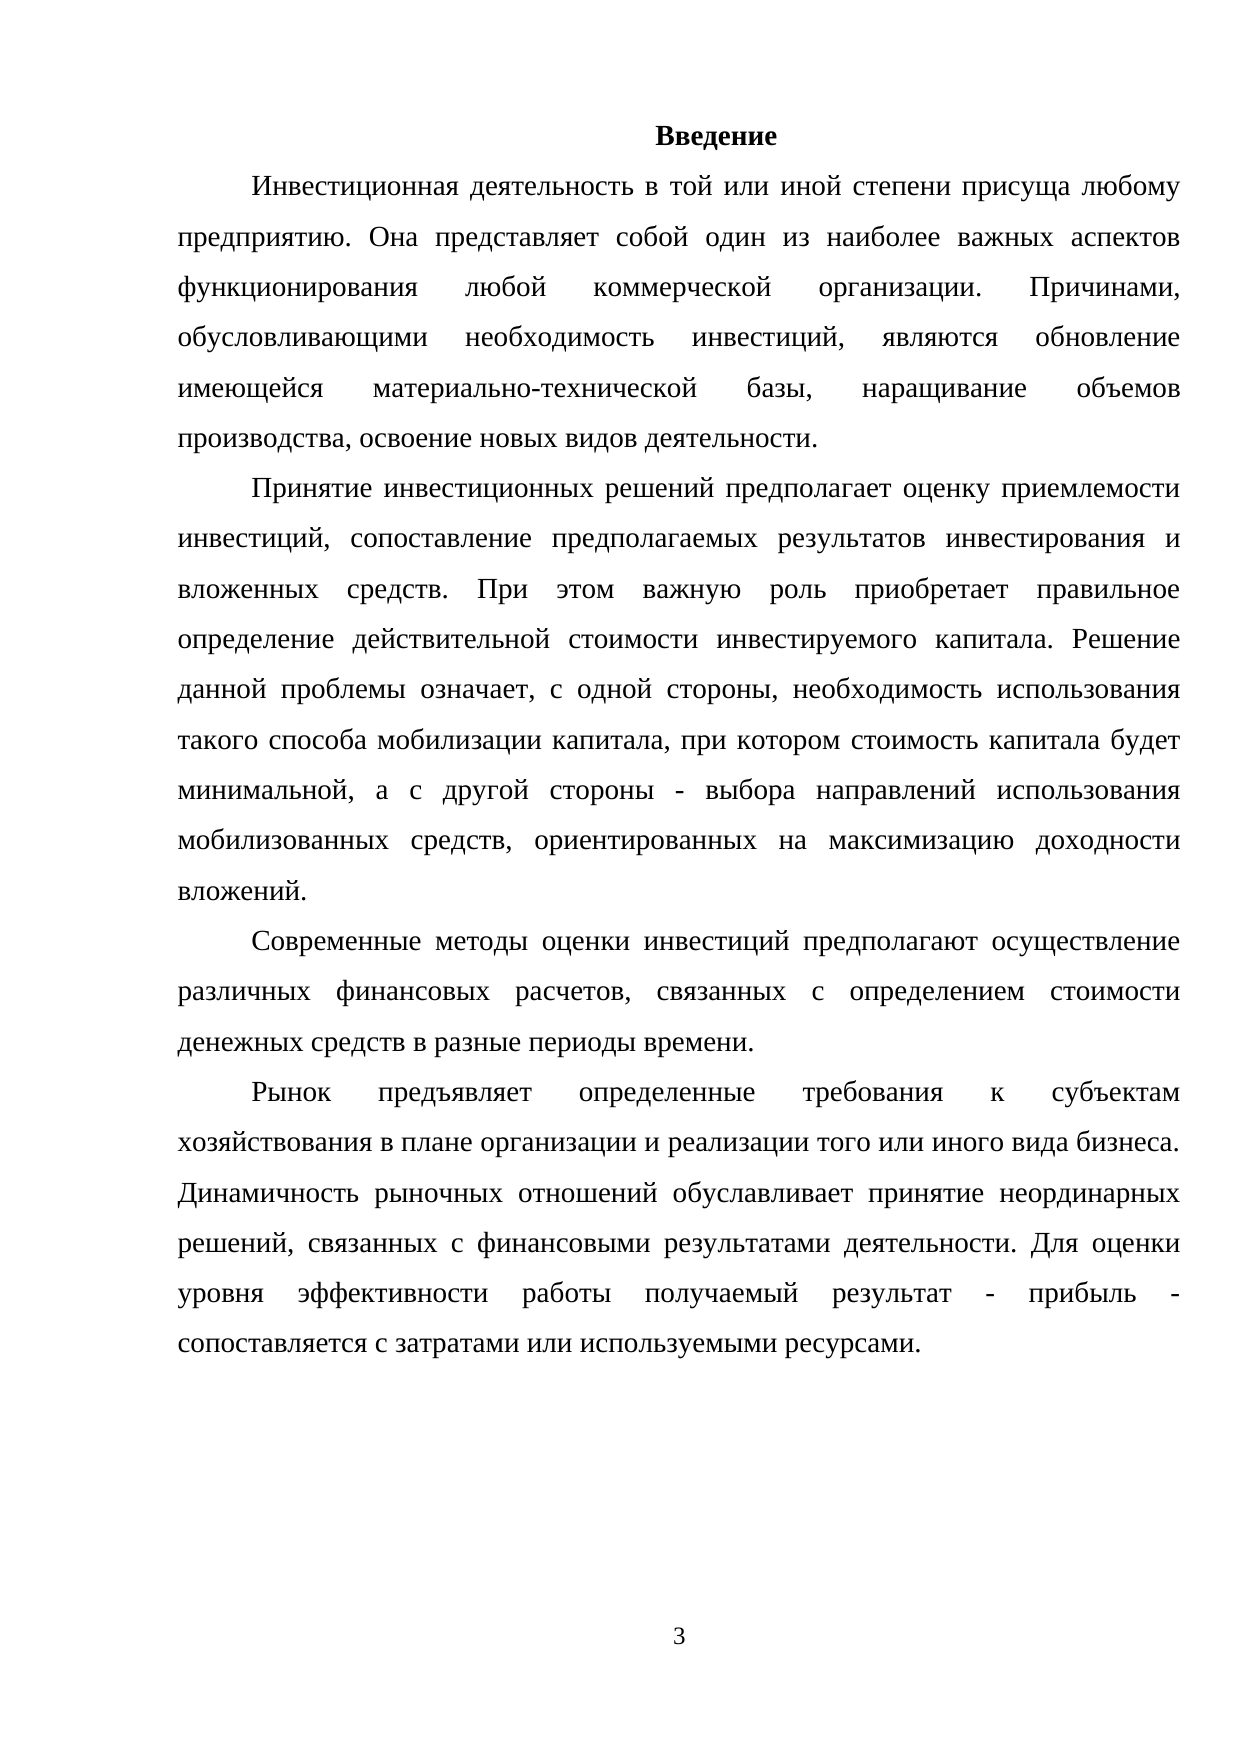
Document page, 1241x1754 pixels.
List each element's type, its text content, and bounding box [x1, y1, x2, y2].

text Введение [177, 118, 1181, 152]
text Рынок предъявляет определенные требования к субъектам хозяйствования в плане организации и реализации того или иного вида бизнеса. Динамичность рыночных отношений обуславливает принятие неординарных решений, связанных с финансовыми результатами деятельности. Для оценки уровня эффективности работы получаемый результат - прибыль - сопоставляется с затратами или используемыми ресурсами. [177, 1074, 1181, 1359]
text Принятие инвестиционных решений предполагает оценку приемлемости инвестиций, сопоставление предполагаемых результатов инвестирования и вложенных средств. При этом важную роль приобретает правильное определение действительной стоимости инвестируемого капитала. Решение данной проблемы означает, с одной стороны, необходимость использования такого способа мобилизации капитала, при котором стоимость капитала будет минимальной, а с другой стороны - выбора направлений использования мобилизованных средств, ориентированных на максимизацию доходности вложений. [177, 470, 1181, 906]
text Инвестиционная деятельность в той или иной степени присуща любому предприятию. Она представляет собой один из наиболее важных аспектов функционирования любой коммерческой организации. Причинами, обусловливающими необходимость инвестиций, являются обновление имеющейся материально-технической базы, наращивание объемов производства, освоение новых видов деятельности. [177, 168, 1181, 453]
text Современные методы оценки инвестиций предполагают осуществление различных финансовых расчетов, связанных с определением стоимости денежных средств в разные периоды времени. [177, 923, 1181, 1057]
